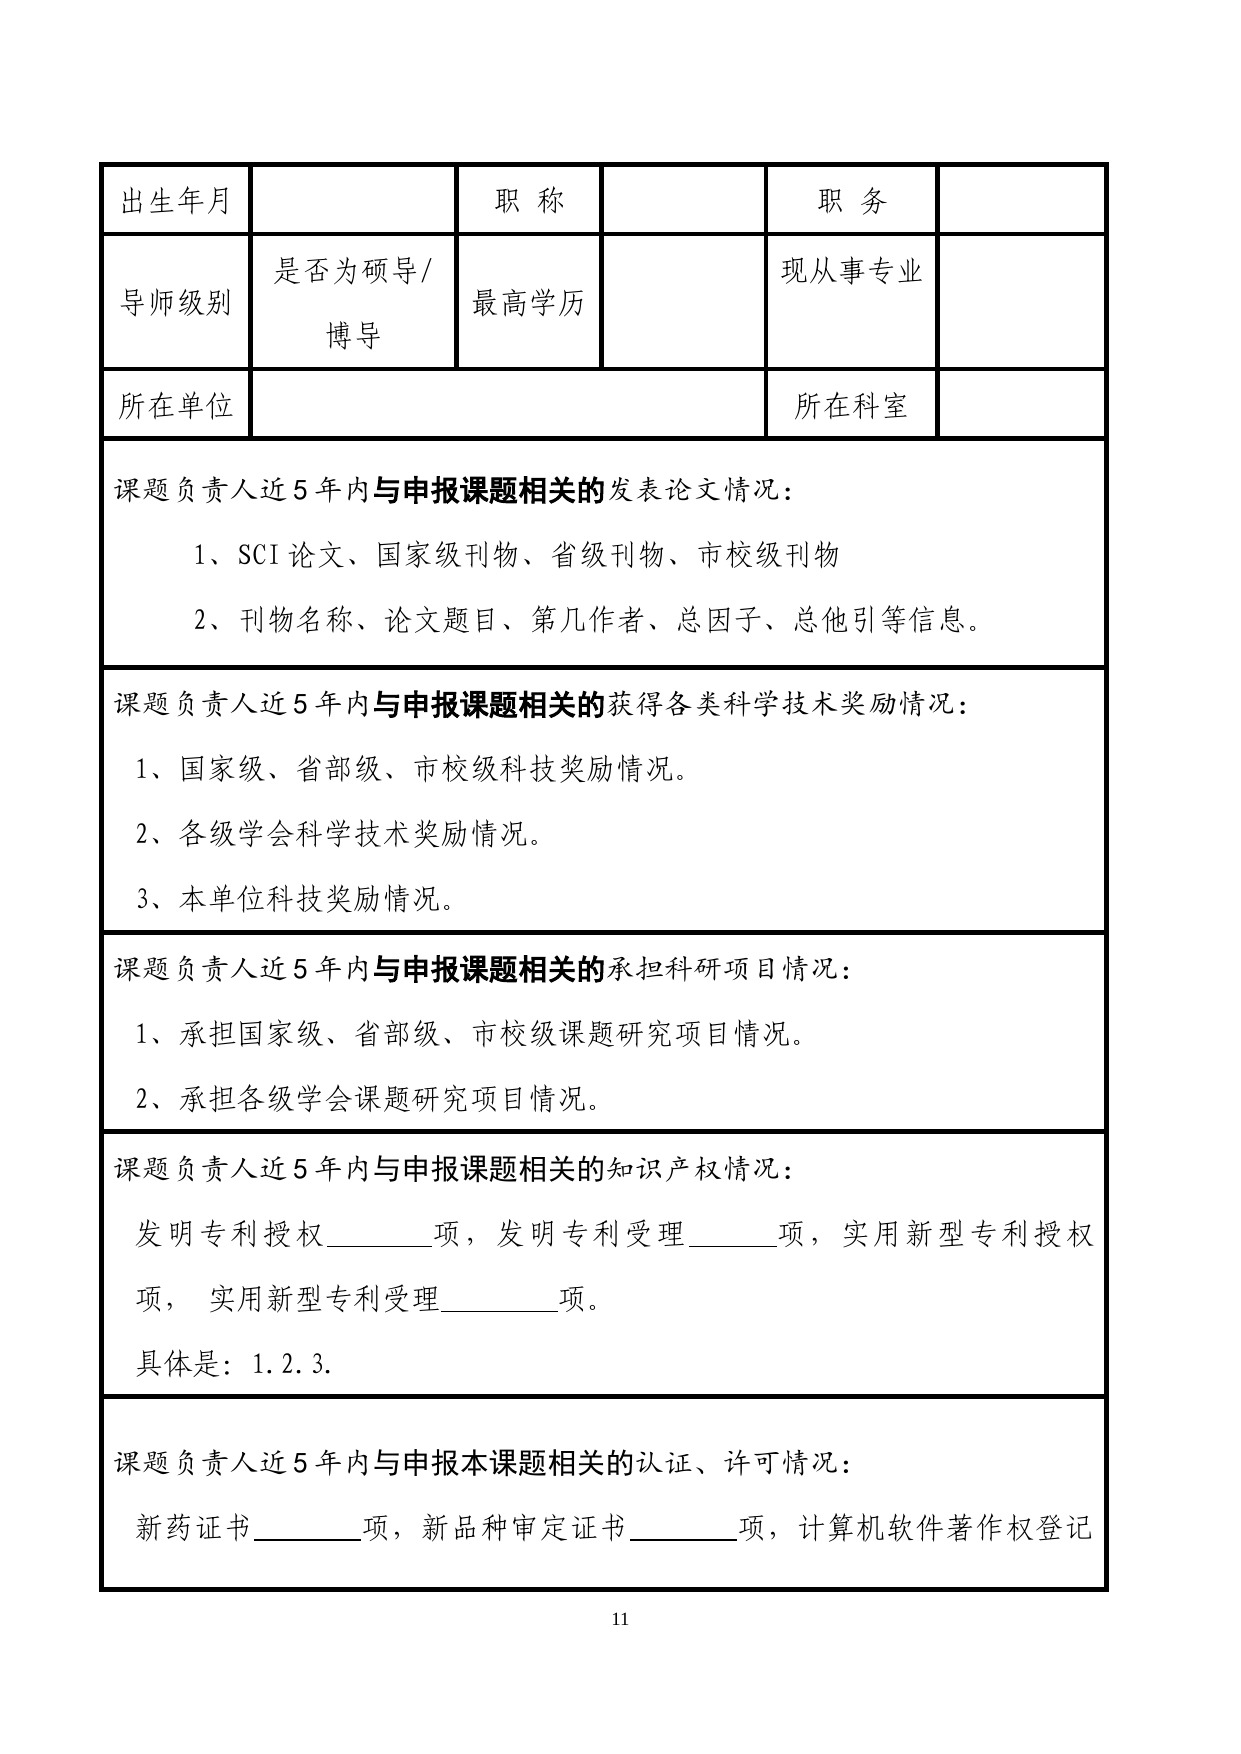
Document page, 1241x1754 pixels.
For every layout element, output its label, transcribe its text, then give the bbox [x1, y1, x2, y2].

table_cell 是否为硕导/博导 [253, 236, 454, 366]
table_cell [104, 1399, 1104, 1587]
table_cell 课题负责人近5年内与申报课题相关的知识产权情况： 发明专利授权 项，发明专利受理 项，实用新型专利授权 项， 实用新型专利受理 项。 具体是：1.2.3. [104, 1134, 1104, 1394]
table_cell 所在科室 [768, 371, 935, 436]
table_cell 导师级别 [104, 236, 248, 366]
table_cell 职 称 [459, 167, 599, 232]
table_cell [940, 236, 1104, 366]
table_cell [940, 371, 1104, 436]
table_cell 最高学历 [459, 236, 599, 366]
table_cell [940, 167, 1104, 232]
table_cell 现从事专业 [768, 236, 935, 366]
table_cell 职 务 [768, 167, 935, 232]
table_cell [604, 167, 764, 232]
table_cell 课题负责人近5年内与申报课题相关的承担科研项目情况： 1、承担国家级、省部级、市校级课题研究项目情况。 2、承担各级学会课题研究项目情况。 [104, 935, 1104, 1129]
table_cell [604, 236, 764, 366]
table_cell [253, 167, 454, 232]
table_cell 出生年月 [104, 167, 248, 232]
table_cell 课题负责人近5年内与申报课题相关的获得各类科学技术奖励情况： 1、国家级、省部级、市校级科技奖励情况。 2、各级学会科学技术奖励情况。 3、本单位科技奖励情况。 [104, 670, 1104, 930]
table_cell 课题负责人近5年内与申报课题相关的发表论文情况： SCI论文、国家级刊物、省级刊物、市校级刊物 刊物名称、论文题目、第几作者、总因子、总他引等信息。 [104, 441, 1104, 665]
table_cell [253, 371, 764, 436]
table_cell 所在单位 [104, 371, 248, 436]
